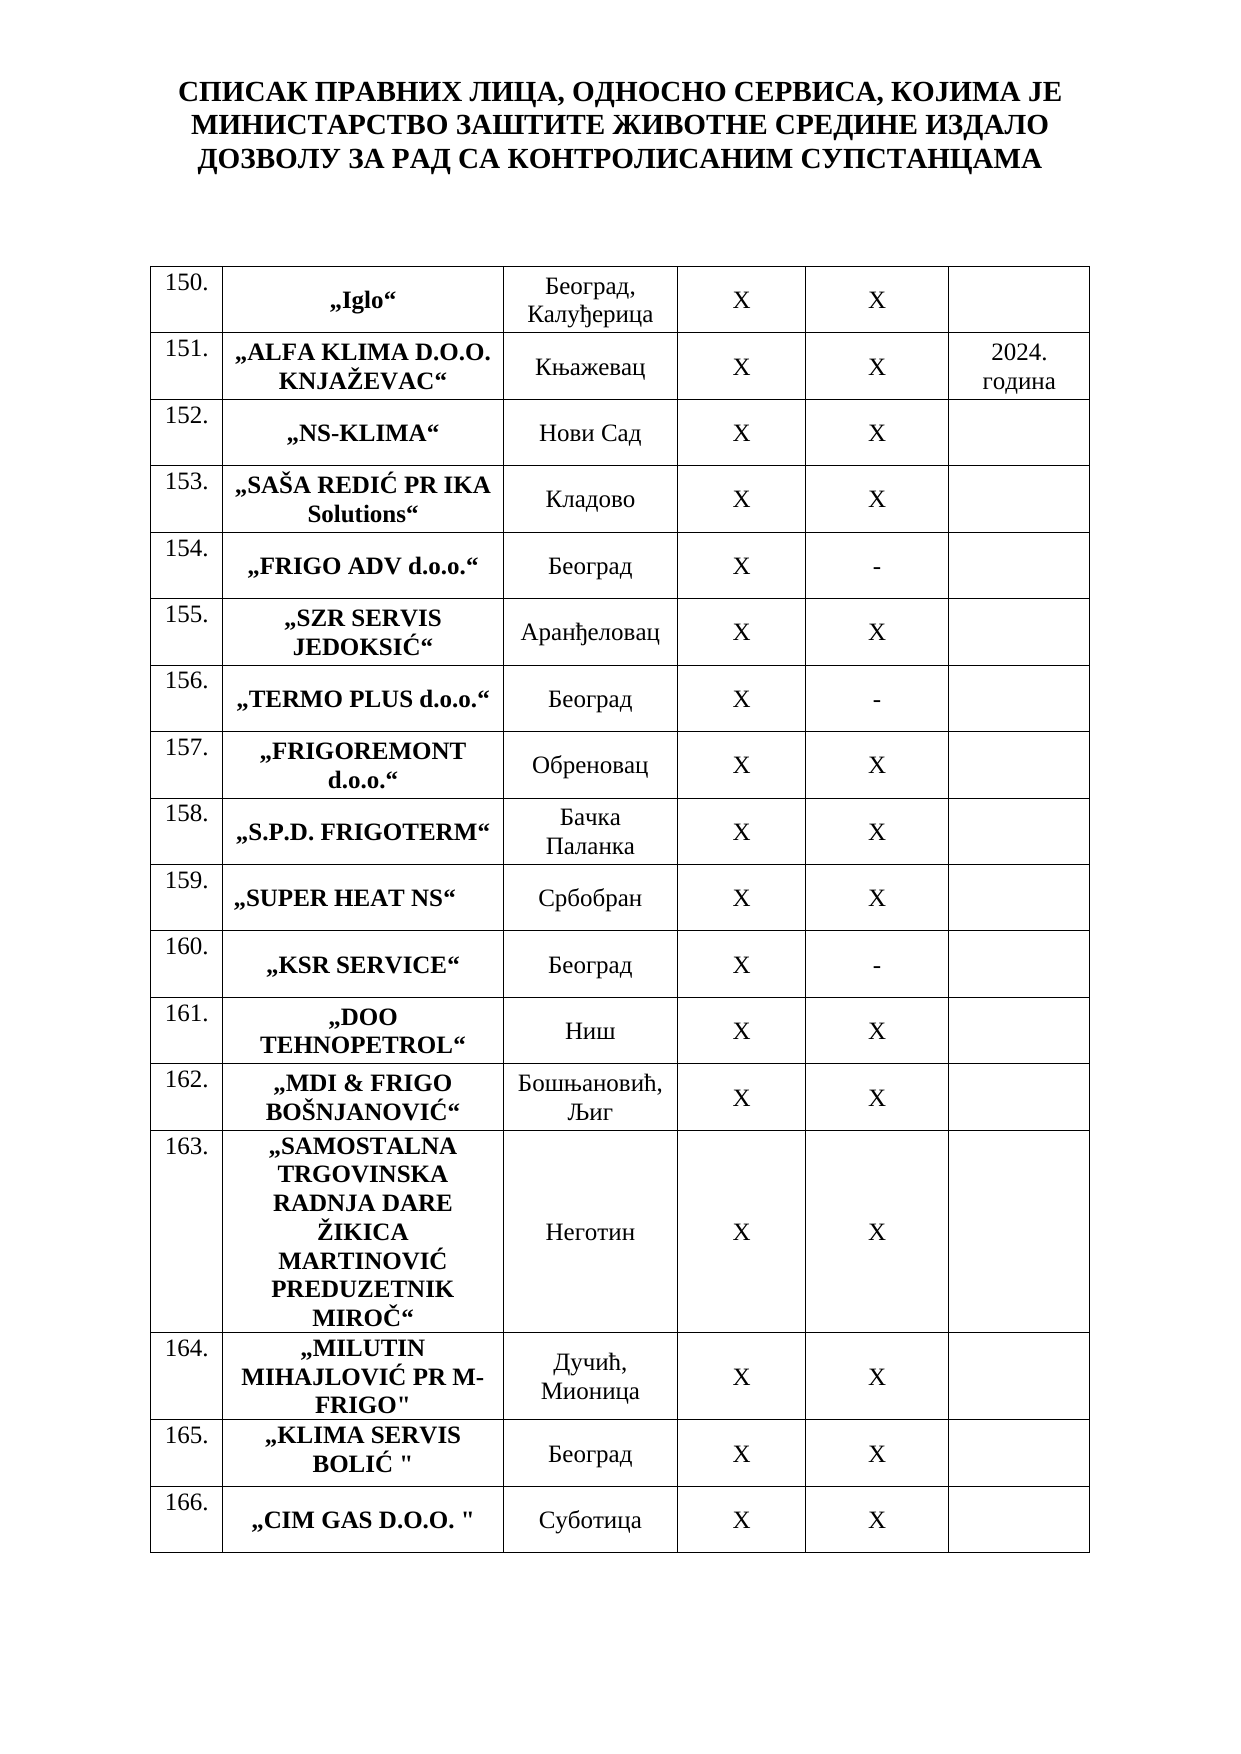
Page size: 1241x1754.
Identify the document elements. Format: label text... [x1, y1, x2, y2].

table_cell X [678, 666, 805, 731]
table_cell „DOO TEHNOPETROL“ [223, 998, 503, 1063]
table_cell Београд [504, 931, 677, 997]
table_cell „Iglo“ [223, 267, 503, 332]
table_cell [949, 1131, 1089, 1332]
table_cell 158. [151, 799, 222, 864]
table_cell Неготин [504, 1131, 677, 1332]
table_cell Нови Сад [504, 400, 677, 465]
table_cell X [678, 267, 805, 332]
table_cell - [806, 666, 948, 731]
table_cell X [806, 998, 948, 1063]
table_cell [949, 666, 1089, 731]
table_cell Ниш [504, 998, 677, 1063]
table_cell 163. [151, 1131, 222, 1332]
table_cell Обреновац [504, 732, 677, 797]
table_cell 157. [151, 732, 222, 797]
table_cell „NS-KLIMA“ [223, 400, 503, 465]
table_cell Београд [504, 533, 677, 598]
table_cell „KLIMA SERVIS BOLIĆ " [223, 1420, 503, 1486]
table_cell 165. [151, 1420, 222, 1486]
table_cell X [678, 799, 805, 864]
table_cell Дучић, Мионица [504, 1333, 677, 1419]
table_cell 160. [151, 931, 222, 997]
table_cell X [806, 1064, 948, 1130]
table_cell „MILUTIN MIHAJLOVIĆ PR M-FRIGO" [223, 1333, 503, 1419]
table_cell [949, 931, 1089, 997]
table_cell [949, 466, 1089, 532]
table_cell X [678, 1131, 805, 1332]
table_cell „S.P.D. FRIGOTERM“ [223, 799, 503, 864]
table_cell Књажевац [504, 333, 677, 399]
table_cell 155. [151, 599, 222, 664]
table_cell 2024. година [949, 333, 1089, 399]
table_cell X [678, 732, 805, 797]
table_cell [949, 865, 1089, 930]
table_cell Бошњановић, Љиг [504, 1064, 677, 1130]
table_cell „KSR SERVICE“ [223, 931, 503, 997]
table_cell [949, 799, 1089, 864]
table_cell [949, 998, 1089, 1063]
table_cell X [678, 533, 805, 598]
table_cell 150. [151, 267, 222, 332]
table_cell X [678, 931, 805, 997]
table_cell „TERMO PLUS d.o.o.“ [223, 666, 503, 731]
table_cell Бачка Паланка [504, 799, 677, 864]
table_cell [949, 732, 1089, 797]
table_cell X [806, 466, 948, 532]
table_cell 154. [151, 533, 222, 598]
table_cell X [678, 1333, 805, 1419]
table_cell X [678, 998, 805, 1063]
table_cell X [678, 599, 805, 664]
table_cell „SZR SERVIS JEDOKSIĆ“ [223, 599, 503, 664]
table_cell [949, 1487, 1089, 1552]
table_cell [949, 599, 1089, 664]
table_cell X [806, 333, 948, 399]
table_cell „SAMOSTALNA TRGOVINSKA RADNJA DARE ŽIKICA MARTINOVIĆ PREDUZETNIK MIROČ“ [223, 1131, 503, 1332]
table_cell 153. [151, 466, 222, 532]
table_cell X [806, 1131, 948, 1332]
table_cell X [806, 732, 948, 797]
table_cell 156. [151, 666, 222, 731]
table_cell „MDI & FRIGO BOŠNJANOVIĆ“ [223, 1064, 503, 1130]
table_cell X [806, 799, 948, 864]
table_cell X [678, 1064, 805, 1130]
table_cell [949, 1420, 1089, 1486]
table_cell - [806, 931, 948, 997]
table_cell „SUPER HEAT NS“ [223, 865, 503, 930]
table_cell „FRIGOREMONT d.o.o.“ [223, 732, 503, 797]
table_cell 164. [151, 1333, 222, 1419]
table_cell Београд, Калуђерица [504, 267, 677, 332]
table_cell [949, 1333, 1089, 1419]
table_cell [949, 533, 1089, 598]
table_cell X [678, 466, 805, 532]
table_cell [949, 1064, 1089, 1130]
table_cell 152. [151, 400, 222, 465]
table_cell 161. [151, 998, 222, 1063]
table_cell Аранђеловац [504, 599, 677, 664]
table_cell - [806, 533, 948, 598]
table_cell 151. [151, 333, 222, 399]
table_cell X [678, 865, 805, 930]
table_cell 162. [151, 1064, 222, 1130]
table_cell X [806, 599, 948, 664]
table_cell X [678, 1420, 805, 1486]
table_cell „FRIGO ADV d.o.o.“ [223, 533, 503, 598]
table_cell X [806, 1487, 948, 1552]
table_cell 166. [151, 1487, 222, 1552]
table_cell [949, 267, 1089, 332]
table_cell „ALFA KLIMA D.O.O. KNJAŽEVAC“ [223, 333, 503, 399]
table_cell X [806, 1333, 948, 1419]
table_cell X [678, 1487, 805, 1552]
table_cell X [806, 1420, 948, 1486]
table_cell „SAŠA REDIĆ PR IKA Solutions“ [223, 466, 503, 532]
table_cell „CIM GAS D.O.O. " [223, 1487, 503, 1552]
table_cell Београд [504, 666, 677, 731]
table_cell Србобран [504, 865, 677, 930]
table_cell [949, 400, 1089, 465]
table_cell Суботица [504, 1487, 677, 1552]
table_cell X [806, 400, 948, 465]
table_cell Београд [504, 1420, 677, 1486]
table_cell X [678, 400, 805, 465]
table_cell 159. [151, 865, 222, 930]
table_cell Кладово [504, 466, 677, 532]
table_cell X [806, 267, 948, 332]
table_cell X [678, 333, 805, 399]
table_cell X [806, 865, 948, 930]
